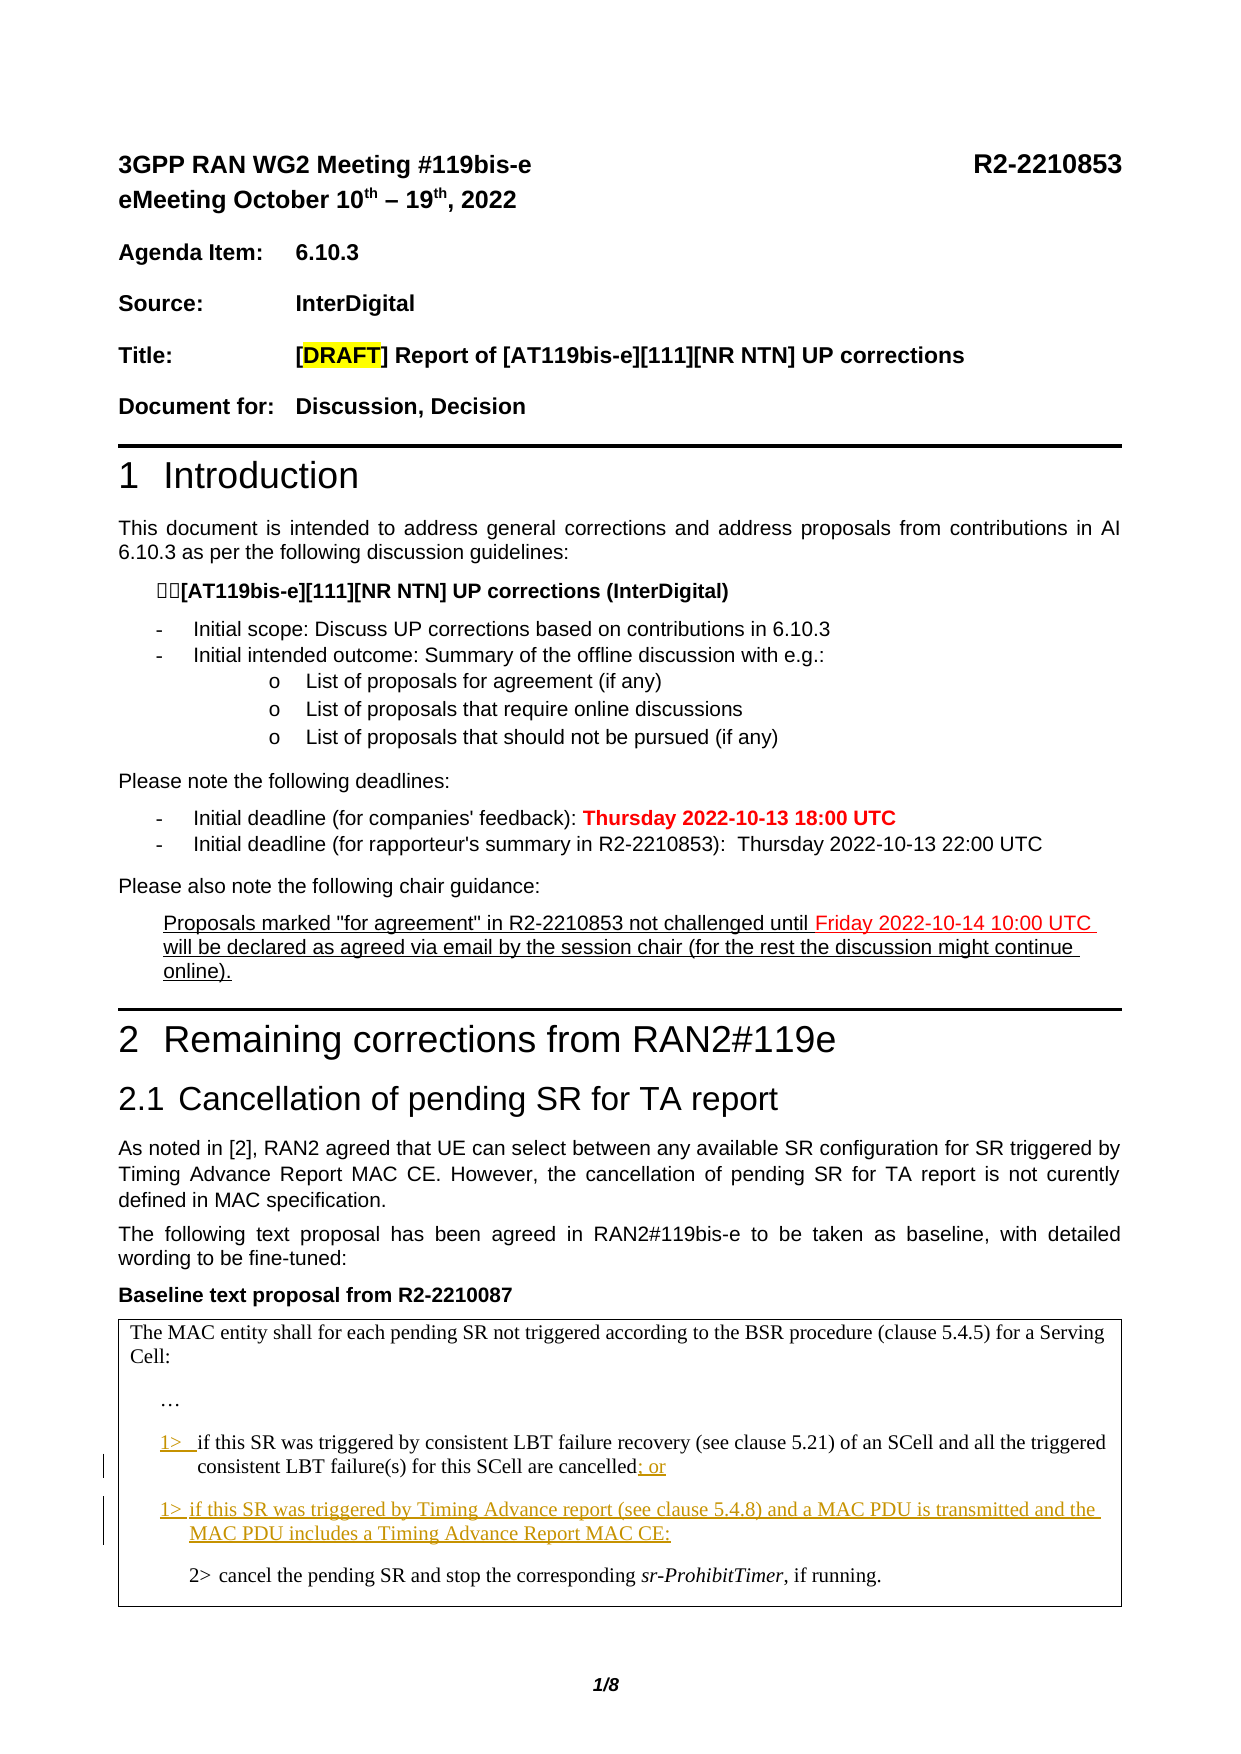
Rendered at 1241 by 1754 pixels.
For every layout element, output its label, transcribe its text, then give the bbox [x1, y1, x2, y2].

table_header The MAC entity shall for each pending SR not triggered according to the BSR procedure (clause 5.4.5) for a Serving Cell: … if this SR was triggered by consistent LBT failure recovery (see clause 5.21) of an SCell and all the triggered consistent LBT failure(s) for this SCell are cancelled 2> cancel the pending SR and stop the corresponding sr-ProhibitTimer, if running. [119, 1320, 1121, 1606]
text Source: InterDigital [118, 290, 1122, 317]
text Please also note the following chair guidance: [118, 874, 1122, 898]
list Initial deadline (for rapporteur's summary in R2-2210853): Thursday 2022-10-13 22:00 UTC [156, 832, 1122, 856]
subtitle Remaining corrections from RAN2#119e [118, 1011, 1122, 1060]
text Agenda Item: 6.10.3 [118, 239, 1122, 265]
text Document for: Discussion, Decision [118, 393, 1122, 419]
text This document is intended to address general corrections and address proposals from contributions in AI 6.10.3 as per the following discussion guidelines: [118, 516, 1122, 563]
list Initial intended outcome: Summary of the offline discussion with e.g.: [156, 643, 1122, 667]
list List of proposals for agreement (if any) [268, 669, 1122, 695]
text [AT119bis-e][111][NR NTN] UP corrections (InterDigital) [156, 576, 1122, 604]
list List of proposals that should not be pursued (if any) [268, 725, 1122, 751]
text Title: [DRAFT] Report of [AT119bis-e][111][NR NTN] UP corrections [381, 342, 1122, 368]
text Baseline text proposal from R2-2210087 [118, 1282, 1122, 1306]
list Initial scope: Discuss UP corrections based on contributions in 6.10.3 [156, 617, 1122, 641]
text Please note the following deadlines: [118, 769, 1122, 793]
text eMeeting October 10th – 19th, 2022 [118, 185, 1122, 214]
list Initial deadline (for companies' feedback): Thursday 2022-10-13 18:00 UTC [156, 806, 1122, 830]
subtitle Introduction [118, 448, 1122, 497]
subtitle Cancellation of pending SR for TA report [118, 1079, 1122, 1117]
text 3GPP RAN WG2 Meeting #119bis-e R2-2210853 [118, 148, 1122, 179]
text Title: [DRAFT] Report of [AT119bis-e][111][NR NTN] UP corrections [118, 342, 303, 368]
text As noted in [2], RAN2 agreed that UE can select between any available SR configuration for SR triggered by Timing Advance Report MAC CE. However, the cancellation of pending SR for TA report is not curently defined in MAC specification. [118, 1136, 1122, 1212]
text Proposals marked "for agreement" in R2-2210853 not challenged until Friday 2022-10-14 10:00 UTC will be declared as agreed via email by the session chair (for the rest the discussion might continue online). [163, 911, 1122, 983]
text The following text proposal has been agreed in RAN2#119bis-e to be taken as baseline, with detailed wording to be fine-tuned: [118, 1222, 1122, 1270]
list List of proposals that require online discussions [268, 697, 1122, 723]
